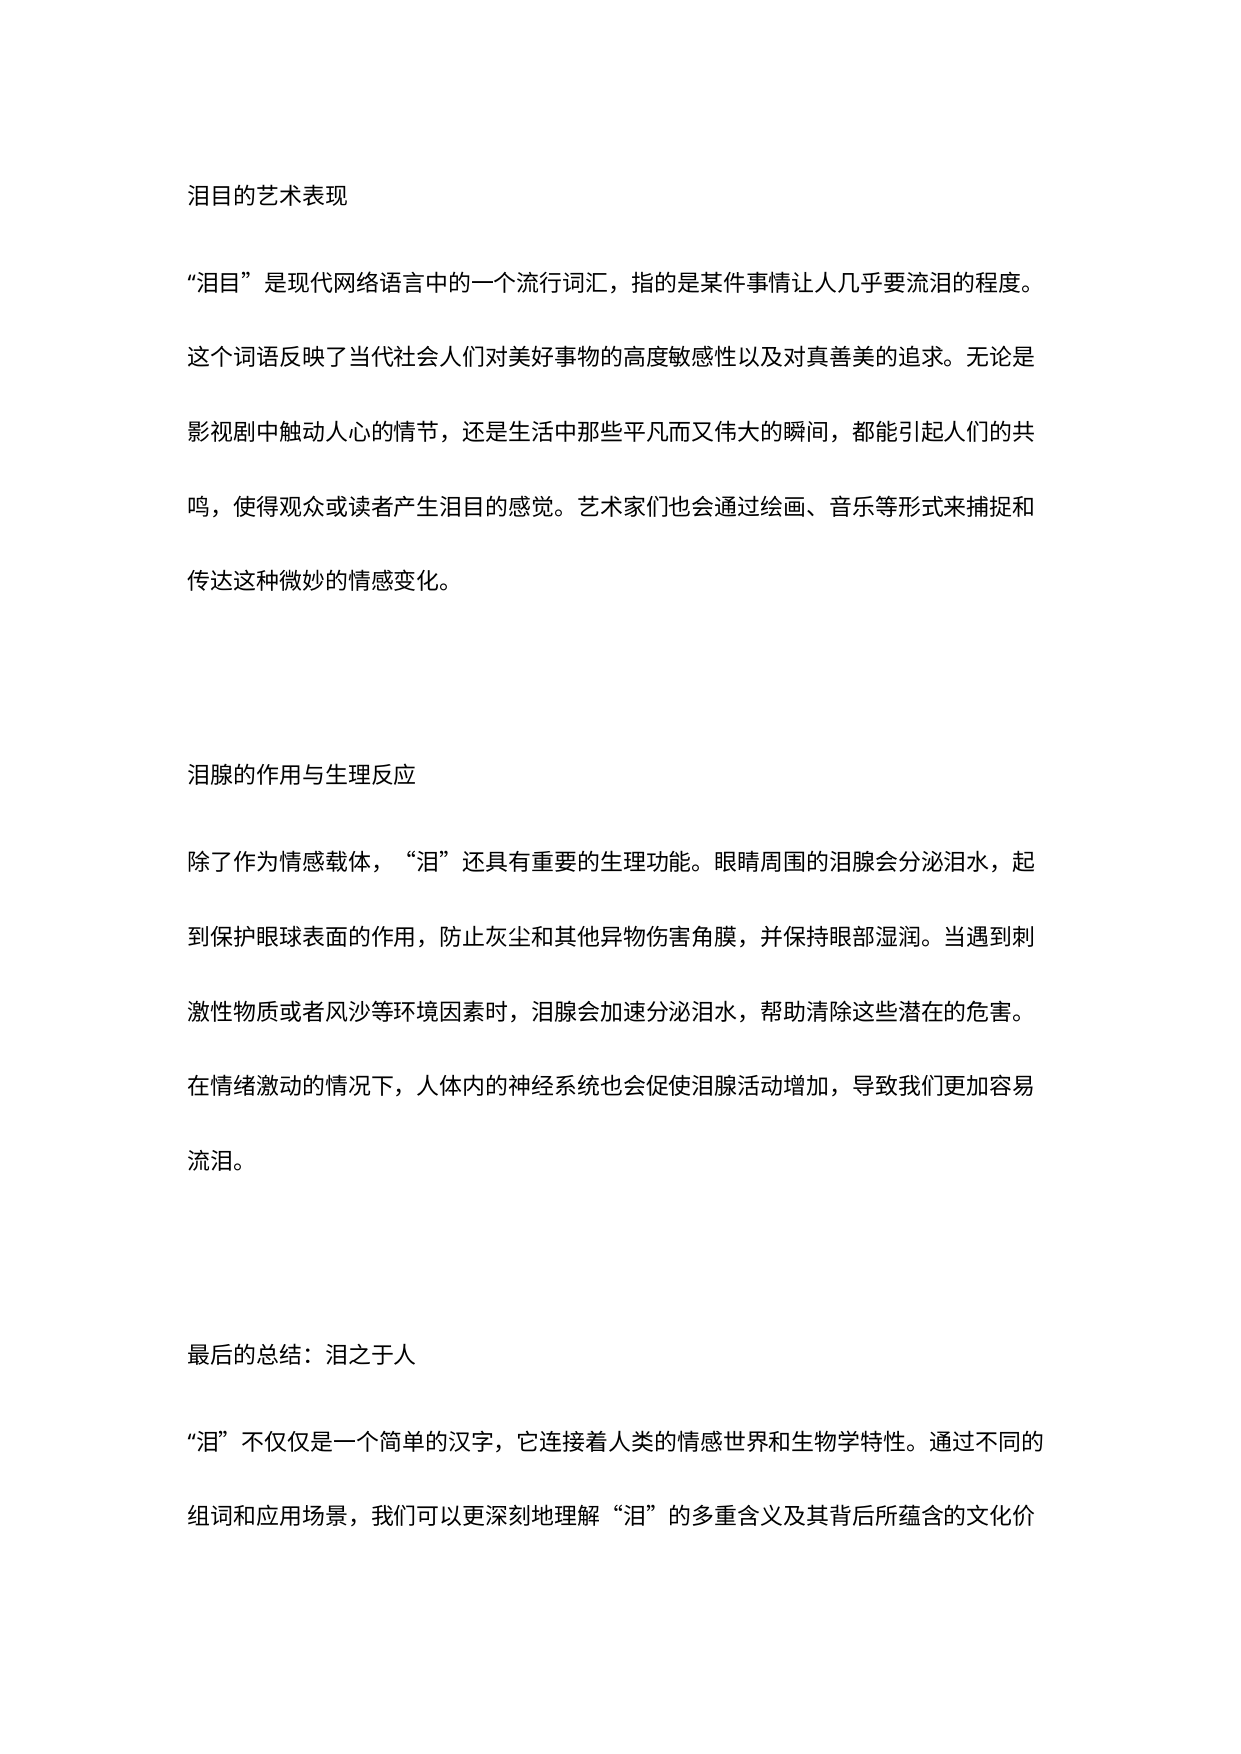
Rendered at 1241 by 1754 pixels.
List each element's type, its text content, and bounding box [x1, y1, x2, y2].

text 除了作为情感载体，“泪”还具有重要的生理功能。眼睛周围的泪腺会分泌泪水，起到保护眼球表面的作用，防止灰尘和其他异物伤害角膜，并保持眼部湿润。当遇到刺激性物质或者风沙等环境因素时，泪腺会加速分泌泪水，帮助清除这些潜在的危害。在情绪激动的情况下，人体内的神经系统也会促使泪腺活动增加，导致我们更加容易流泪。 [187, 828, 1053, 1192]
text “泪目”是现代网络语言中的一个流行词汇，指的是某件事情让人几乎要流泪的程度。这个词语反映了当代社会人们对美好事物的高度敏感性以及对真善美的追求。无论是影视剧中触动人心的情节，还是生活中那些平凡而又伟大的瞬间，都能引起人们的共鸣，使得观众或读者产生泪目的感觉。艺术家们也会通过绘画、音乐等形式来捕捉和传达这种微妙的情感变化。 [187, 248, 1053, 612]
text 泪目的艺术表现 [187, 162, 1053, 227]
text 泪腺的作用与生理反应 [187, 742, 1053, 807]
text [187, 1408, 1053, 1547]
text 最后的总结：泪之于人 [187, 1321, 1053, 1386]
